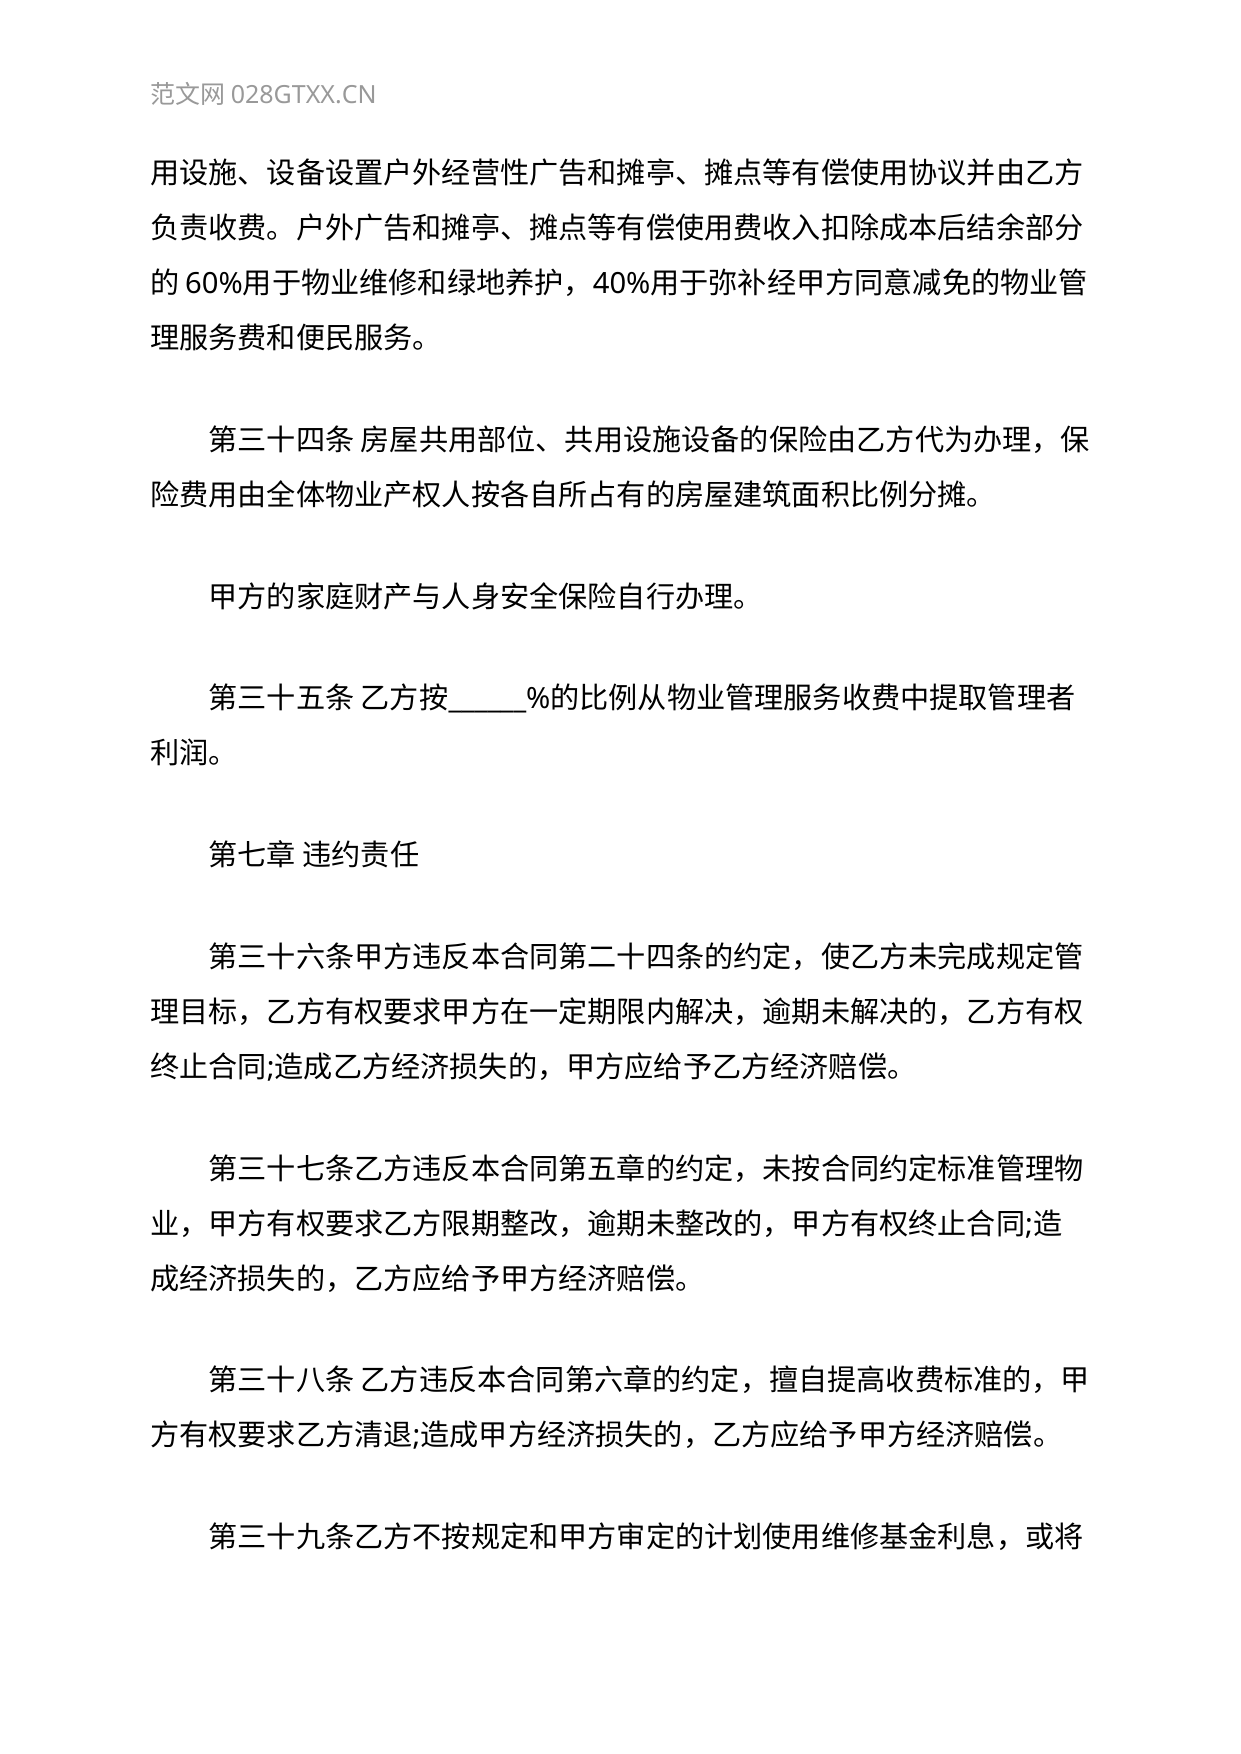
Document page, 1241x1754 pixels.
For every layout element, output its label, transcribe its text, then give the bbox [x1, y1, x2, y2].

text 第三十八条 乙方违反本合同第六章的约定，擅自提高收费标准的，甲方有权要求乙方清退;造成甲方经济损失的，乙方应给予甲方经济赔偿。 [150, 1357, 1090, 1454]
text 第三十五条 乙方按______%的比例从物业管理服务收费中提取管理者利润。 [150, 675, 1090, 772]
text 第七章 违约责任 [150, 832, 1090, 874]
text 第三十七条乙方违反本合同第五章的约定，未按合同约定标准管理物业，甲方有权要求乙方限期整改，逾期未整改的，甲方有权终止合同;造成经济损失的，乙方应给予甲方经济赔偿。 [150, 1145, 1090, 1297]
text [150, 150, 1090, 357]
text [150, 1514, 1090, 1556]
text 第三十六条甲方违反本合同第二十四条的约定，使乙方未完成规定管理目标，乙方有权要求甲方在一定期限内解决，逾期未解决的，乙方有权终止合同;造成乙方经济损失的，甲方应给予乙方经济赔偿。 [150, 933, 1090, 1086]
text 第三十四条 房屋共用部位、共用设施设备的保险由乙方代为办理，保险费用由全体物业产权人按各自所占有的房屋建筑面积比例分摊。 [150, 417, 1090, 514]
text 甲方的家庭财产与人身安全保险自行办理。 [150, 573, 1090, 616]
